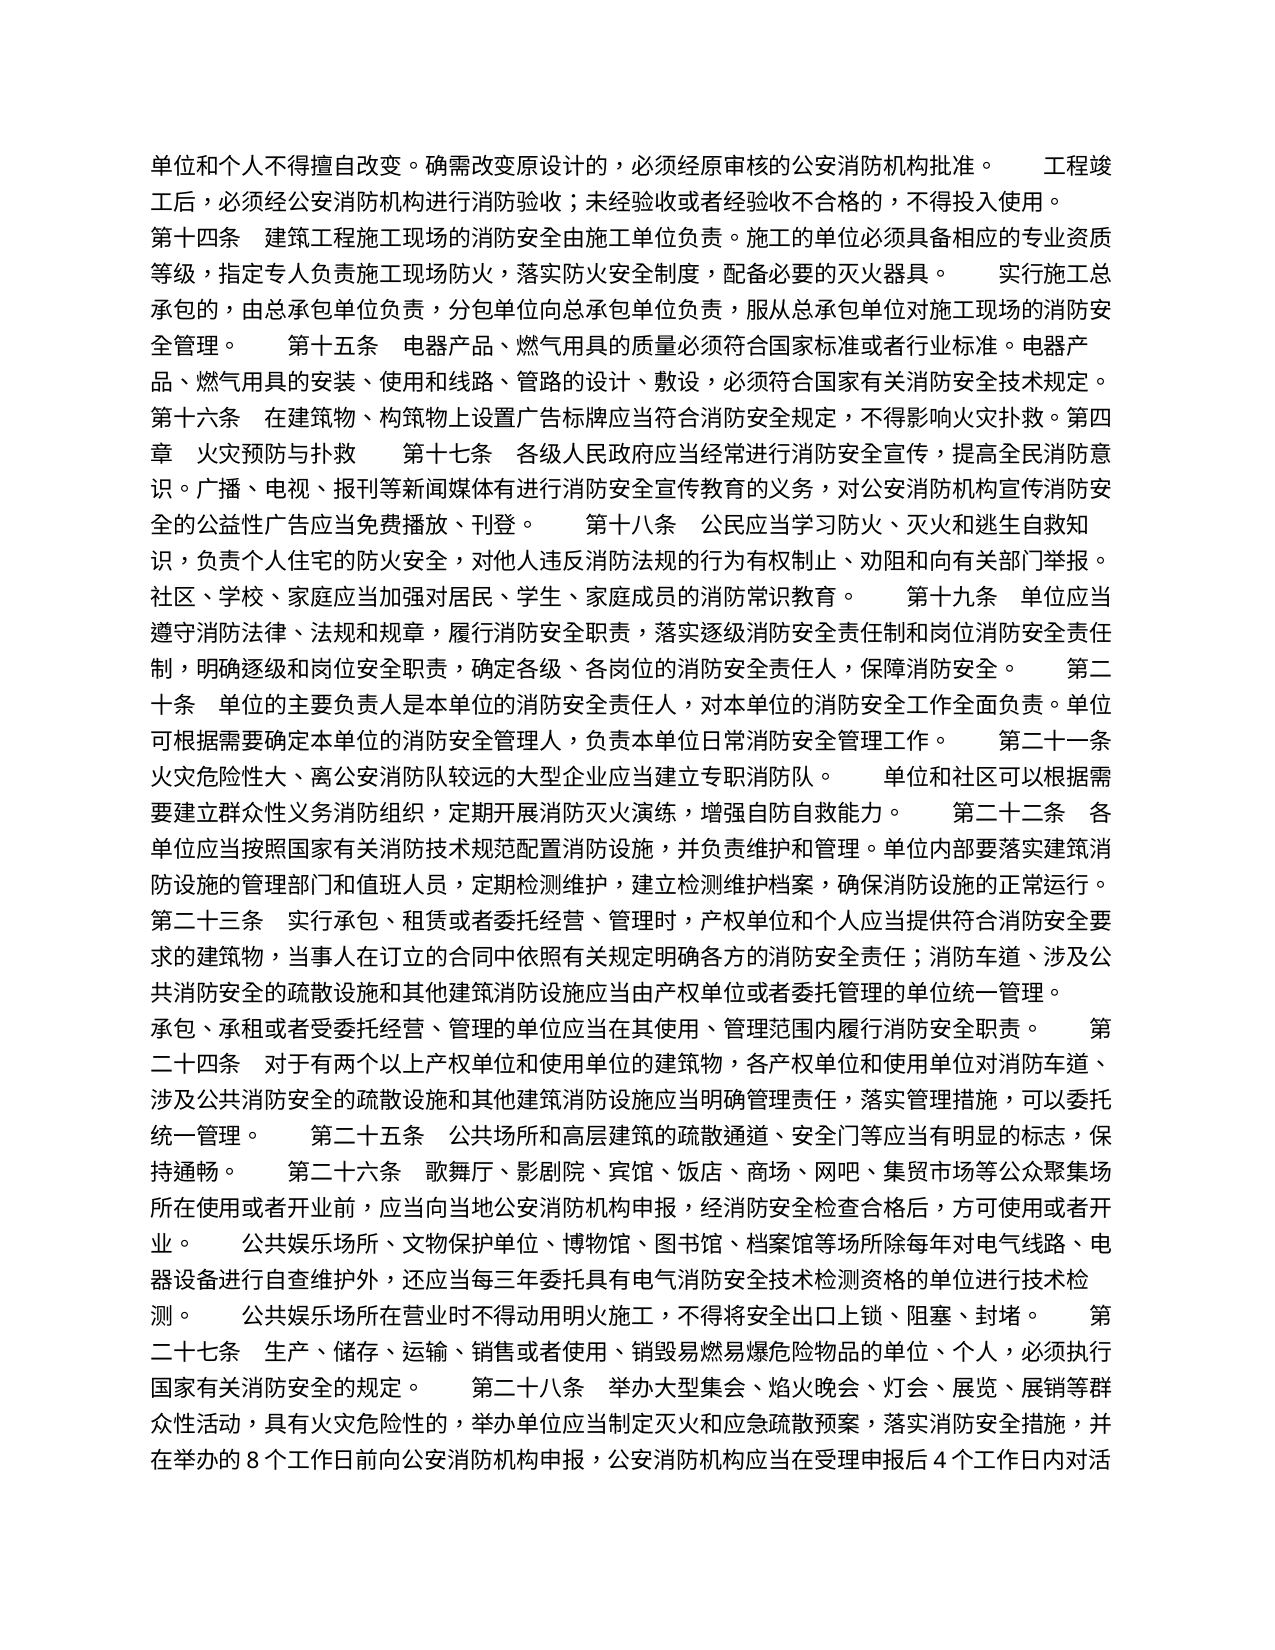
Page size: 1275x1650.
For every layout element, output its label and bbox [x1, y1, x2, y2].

text [150, 150, 1125, 1475]
